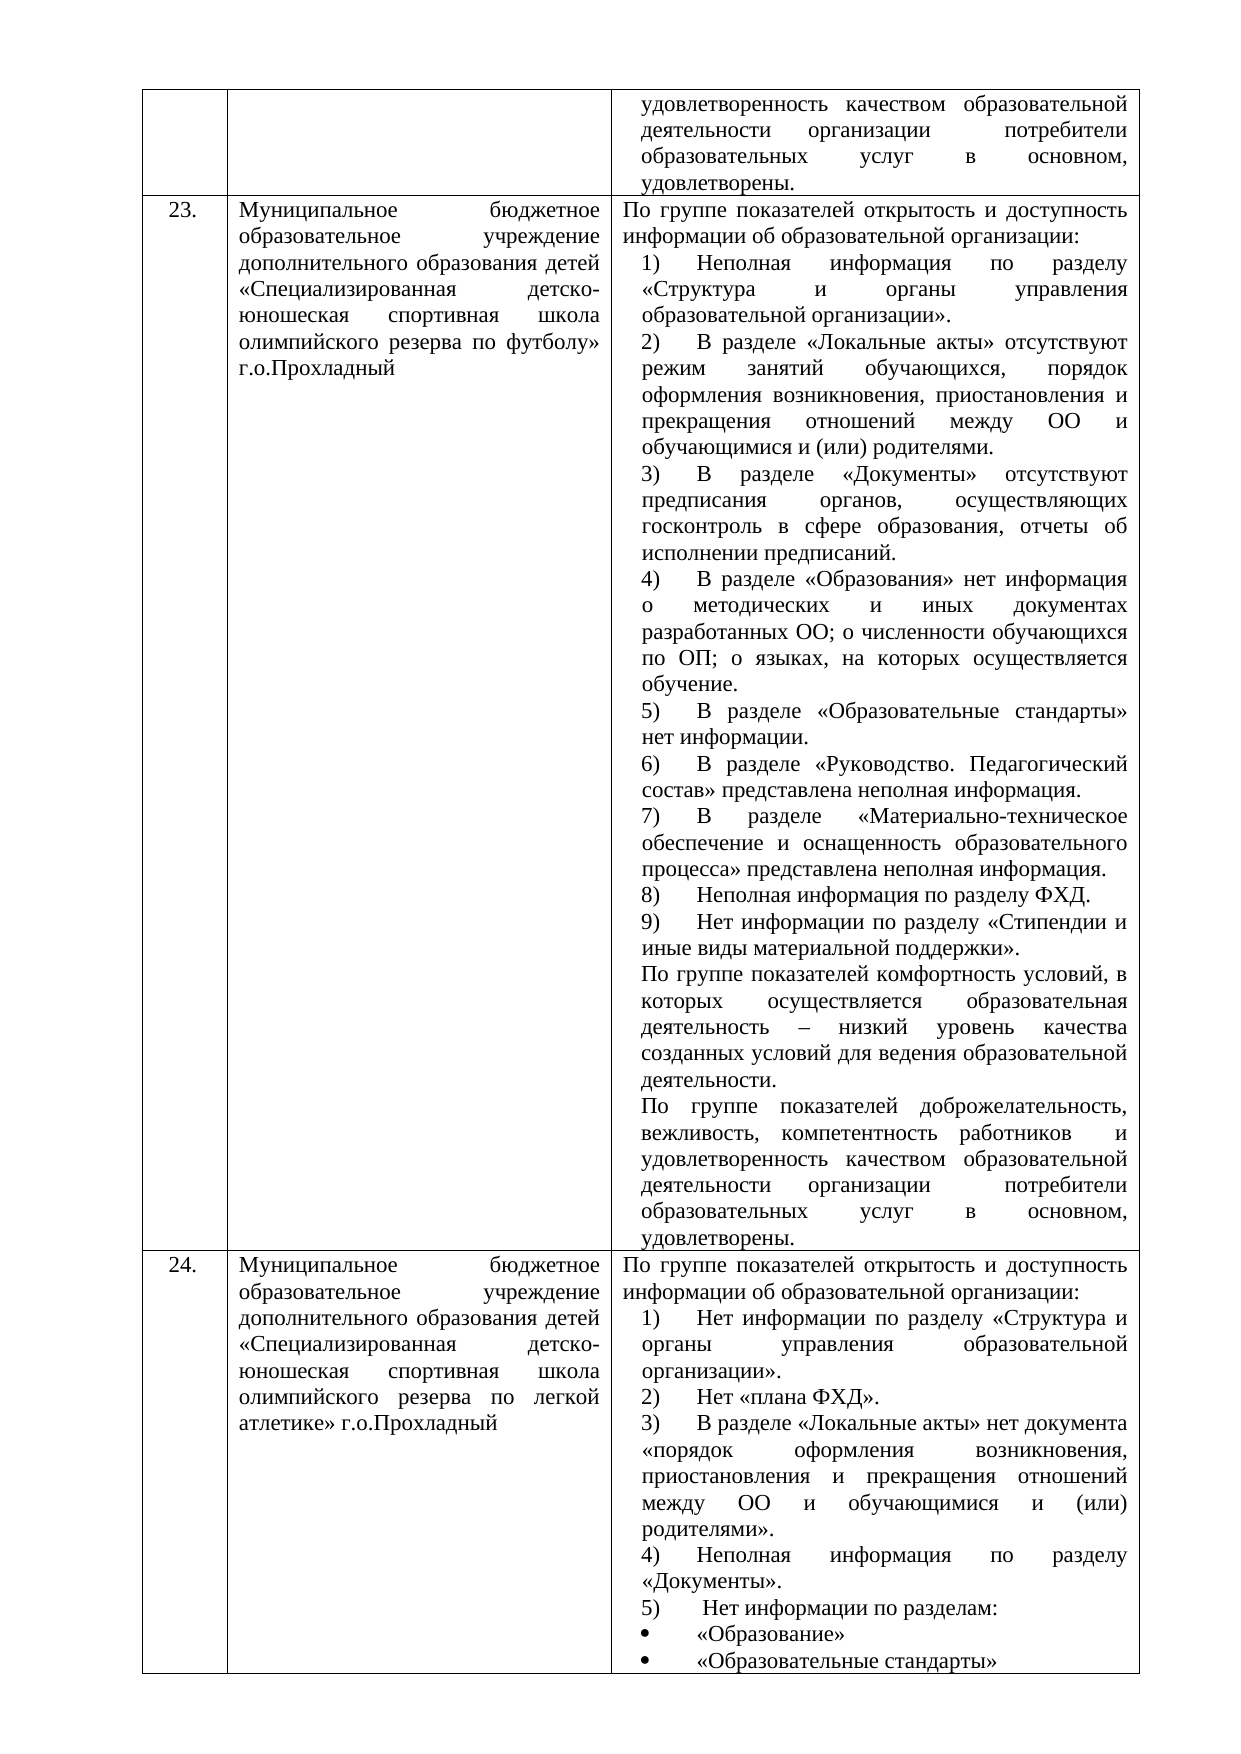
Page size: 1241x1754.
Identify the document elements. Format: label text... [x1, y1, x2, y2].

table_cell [228, 90, 611, 195]
table_cell [143, 196, 227, 1250]
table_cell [612, 1251, 1139, 1673]
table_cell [228, 1251, 611, 1673]
table_cell Муниципальное бюджетное образовательное учреждение дополнительного образования детей «Специализированная детско-юношеская спортивная школа олимпийского резерва по футболу» г.о.Прохладный [228, 196, 611, 1250]
table_cell [143, 90, 227, 195]
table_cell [612, 90, 1139, 195]
table_cell По группе показателей открытость и доступность информации об образовательной организации: Неполная информация по разделу «Структура и органы управления образовательной организации». В разделе «Локальные акты» отсутствуют режим занятий обучающихся, порядок оформления возникновения, приостановления и прекращения отношений между ОО и обучающимися и (или) родителями. В разделе «Документы» отсутствуют предписания органов, осуществляющих госконтроль в сфере образования, отчеты об исполнении предписаний. В разделе «Образования» нет информация о методических и иных документах разработанных ОО; о численности обучающихся по ОП; о языках, на которых осуществляется обучение. В разделе «Образовательные стандарты» нет информации. В разделе «Руководство. Педагогический состав» представлена неполная информация. В разделе «Материально-техническое обеспечение и оснащенность образовательного процесса» представлена неполная информация. Неполная информация по разделу ФХД. Нет информации по разделу «Стипендии и иные виды материальной поддержки». По группе показателей комфортность условий, в которых осуществляется образовательная деятельность – низкий уровень качества созданных условий для ведения образовательной деятельности. По группе показателей доброжелательность, вежливость, компетентность работников и удовлетворенность качеством образовательной деятельности организации потребители образовательных услуг в основном, удовлетворены. [612, 196, 1139, 1250]
table_cell [143, 1251, 227, 1673]
